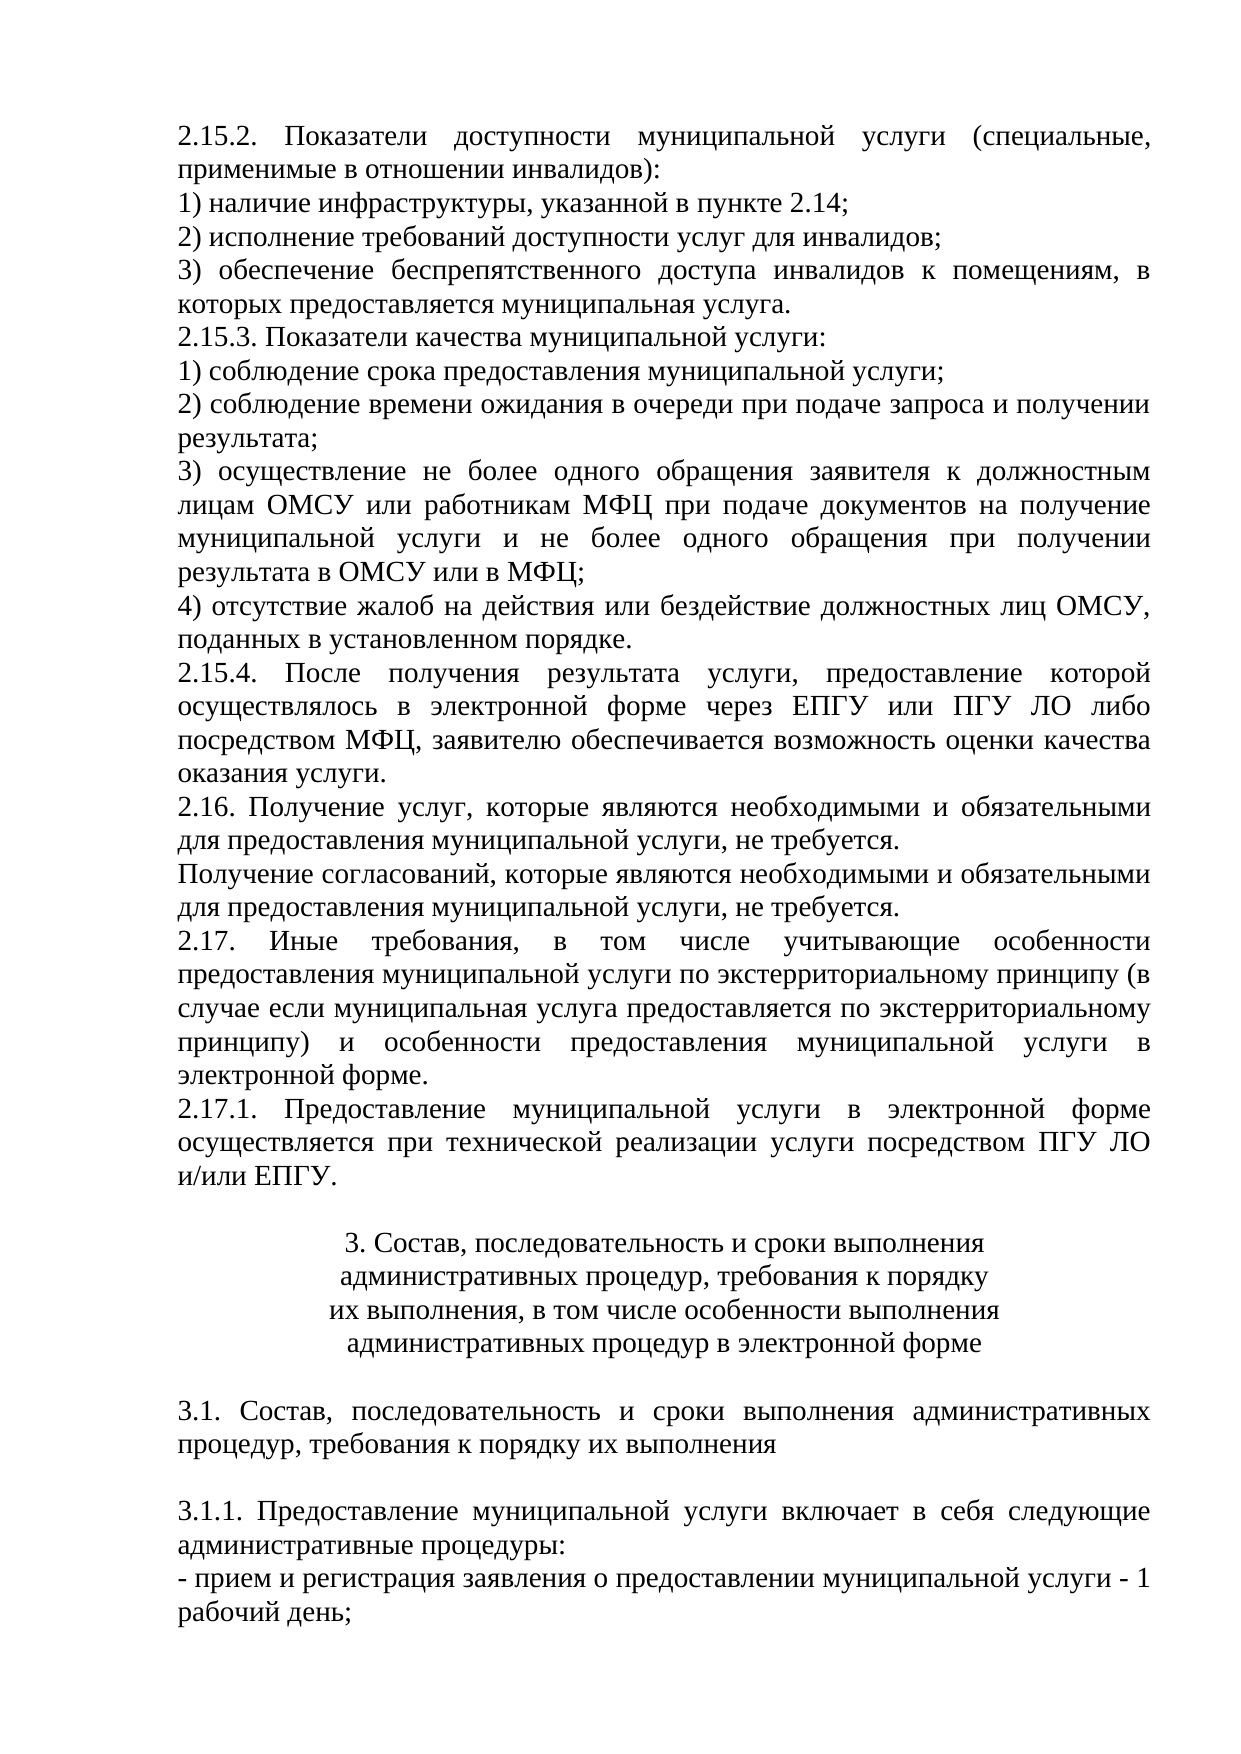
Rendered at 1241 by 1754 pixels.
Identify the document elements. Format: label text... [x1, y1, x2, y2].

text 2.15.4. После получения результата услуги, предоставление которой осуществлялось в электронной форме через ЕПГУ или ПГУ ЛО либо посредством МФЦ, заявителю обеспечивается возможность оценки качества оказания услуги. [177, 655, 1152, 789]
text административных процедур, требования к порядку [177, 1258, 1152, 1292]
text 2.15.3. Показатели качества муниципальной услуги: [177, 319, 1152, 353]
text 2.16. Получение услуг, которые являются необходимыми и обязательными для предоставления муниципальной услуги, не требуется. [177, 789, 1152, 856]
text 2.15.2. Показатели доступности муниципальной услуги (специальные, применимые в отношении инвалидов): [177, 118, 1152, 185]
text административных процедур в электронной форме [177, 1326, 1152, 1359]
text 3. Состав, последовательность и сроки выполнения [177, 1225, 1152, 1258]
text 2) соблюдение времени ожидания в очереди при подаче запроса и получении результата; [177, 386, 1152, 453]
text 3.1.1. Предоставление муниципальной услуги включает в себя следующие административные процедуры: [177, 1493, 1152, 1560]
text их выполнения, в том числе особенности выполнения [177, 1292, 1152, 1326]
text 1) наличие инфраструктуры, указанной в пункте 2.14; [177, 185, 1152, 219]
text 2.17.1. Предоставление муниципальной услуги в электронной форме осуществляется при технической реализации услуги посредством ПГУ ЛО и/или ЕПГУ. [177, 1091, 1152, 1191]
text 3.1. Состав, последовательность и сроки выполнения административных процедур, требования к порядку их выполнения [177, 1393, 1152, 1460]
text 1) соблюдение срока предоставления муниципальной услуги; [177, 353, 1152, 386]
text 2) исполнение требований доступности услуг для инвалидов; [177, 219, 1152, 252]
text - прием и регистрация заявления о предоставлении муниципальной услуги - 1 рабочий день; [177, 1560, 1152, 1627]
text Получение согласований, которые являются необходимыми и обязательными для предоставления муниципальной услуги, не требуется. [177, 856, 1152, 923]
text 4) отсутствие жалоб на действия или бездействие должностных лиц ОМСУ, поданных в установленном порядке. [177, 588, 1152, 655]
text 3) осуществление не более одного обращения заявителя к должностным лицам ОМСУ или работникам МФЦ при подаче документов на получение муниципальной услуги и не более одного обращения при получении результата в ОМСУ или в МФЦ; [177, 453, 1152, 588]
text 3) обеспечение беспрепятственного доступа инвалидов к помещениям, в которых предоставляется муниципальная услуга. [177, 252, 1152, 319]
text 2.17. Иные требования, в том числе учитывающие особенности предоставления муниципальной услуги по экстерриториальному принципу (в случае если муниципальная услуга предоставляется по экстерриториальному принципу) и особенности предоставления муниципальной услуги в электронной форме. [177, 923, 1152, 1091]
